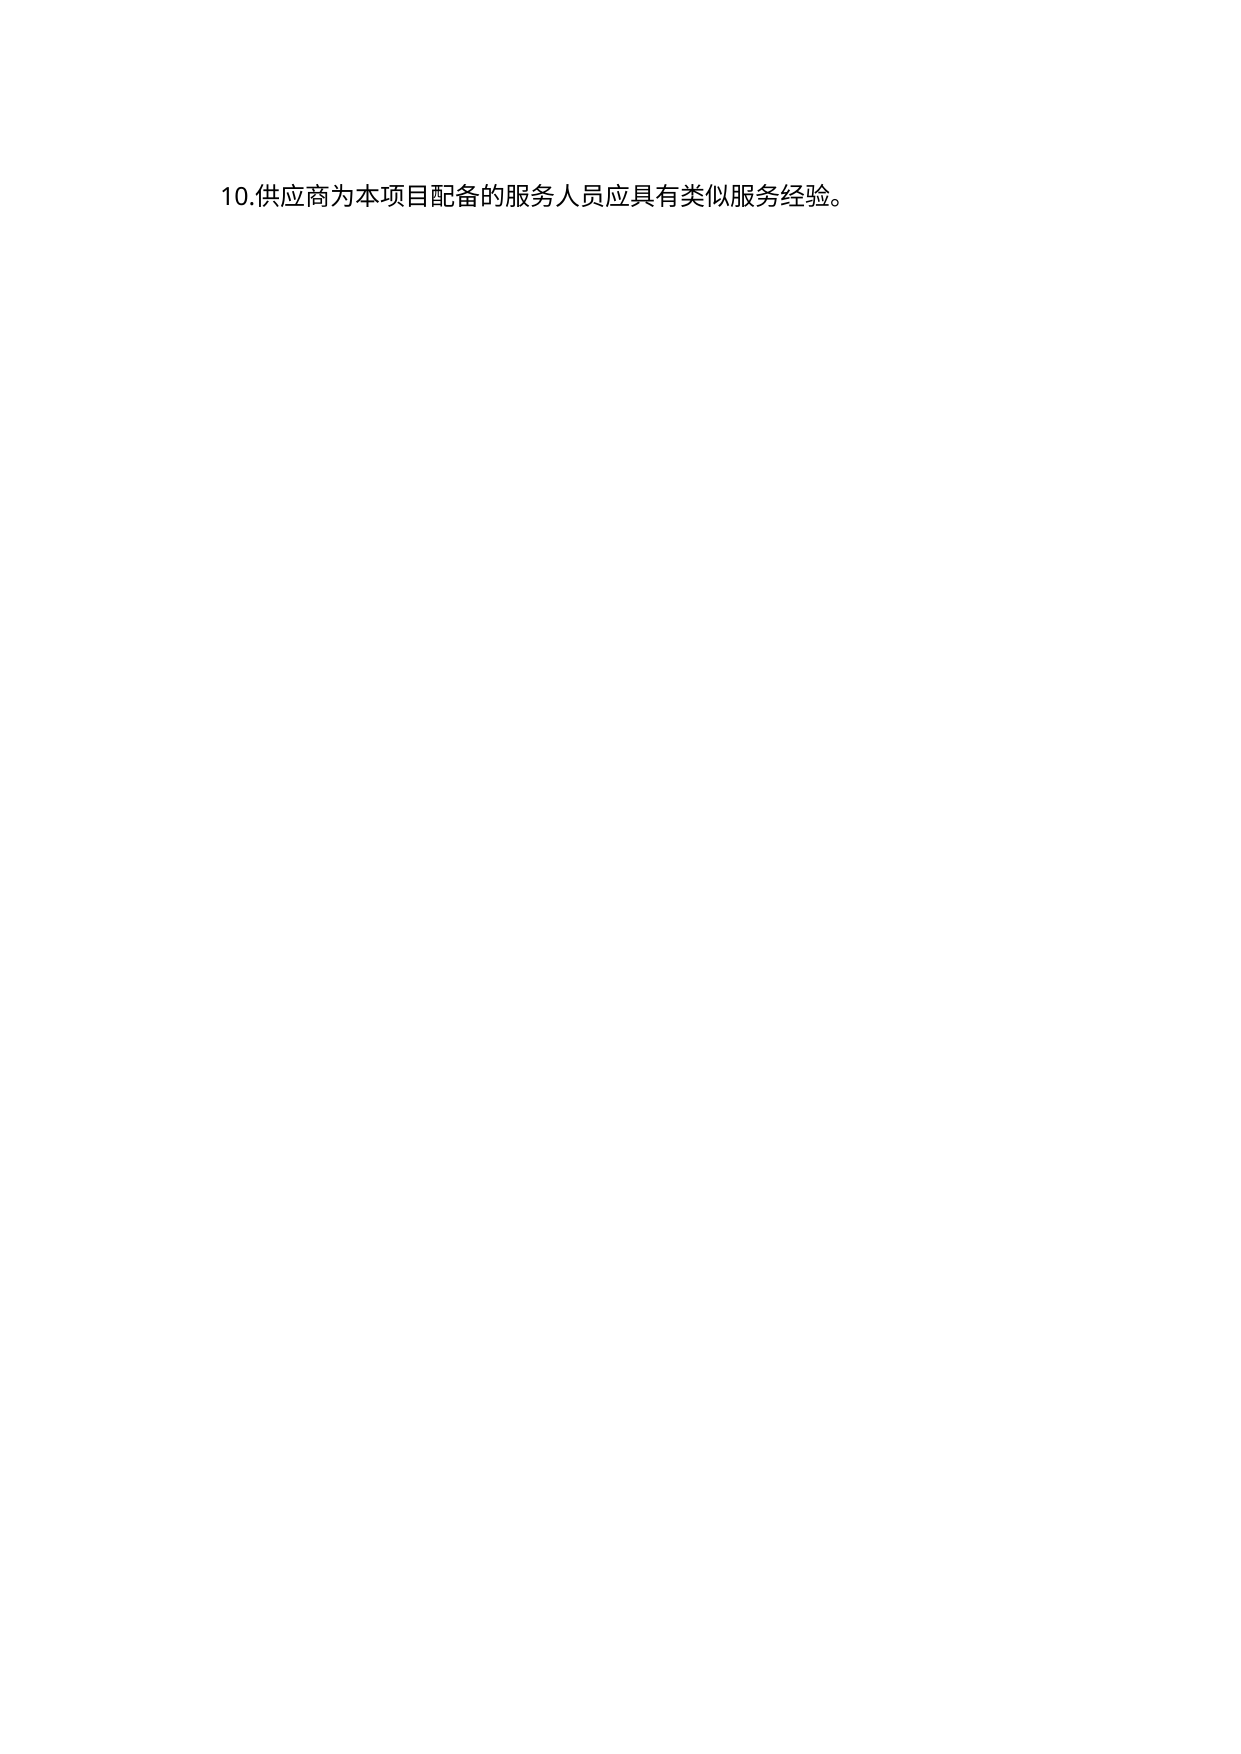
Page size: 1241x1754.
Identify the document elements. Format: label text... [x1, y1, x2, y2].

text 10.供应商为本项目配备的服务人员应具有类似服务经验。 [187, 162, 1053, 227]
